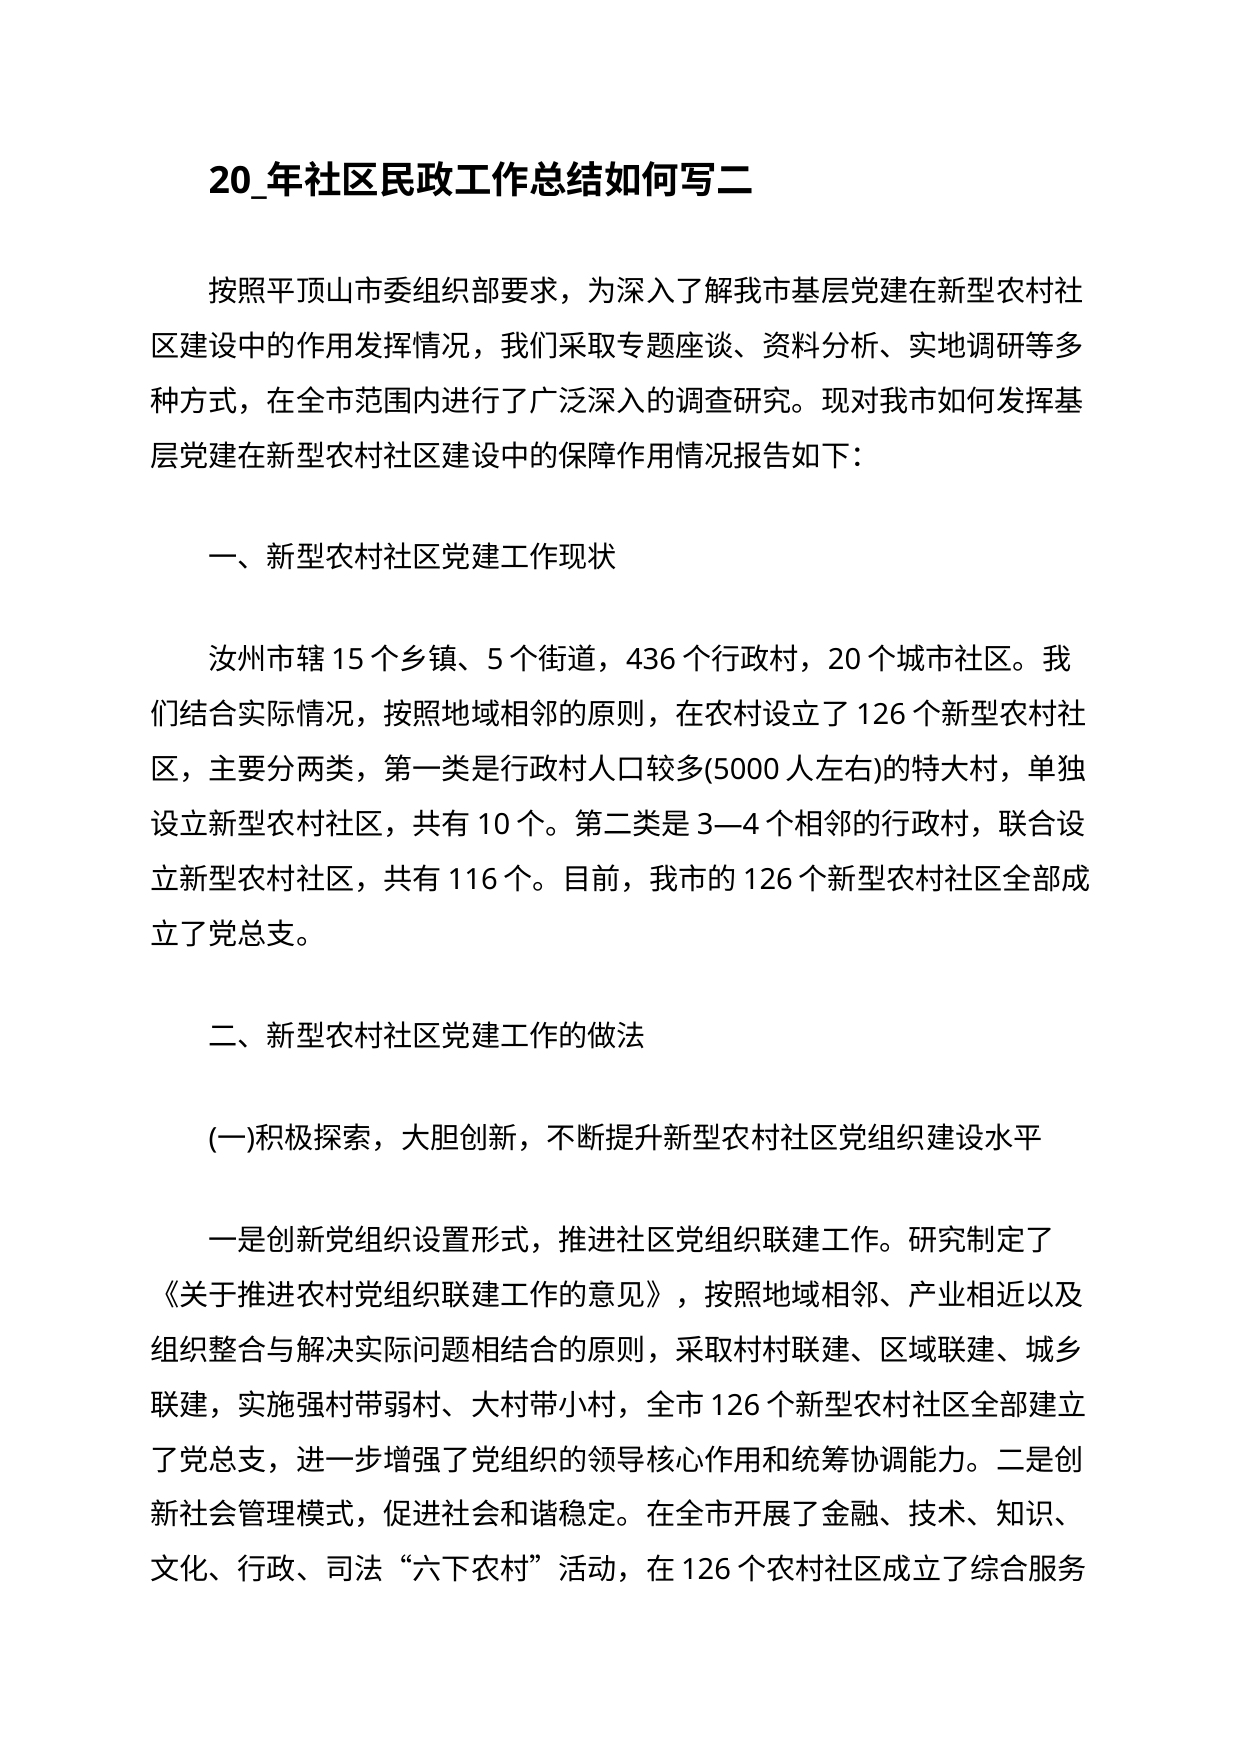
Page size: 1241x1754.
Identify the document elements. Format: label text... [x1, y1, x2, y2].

text 二、新型农村社区党建工作的做法 [150, 1013, 1090, 1055]
text 按照平顶山市委组织部要求，为深入了解我市基层党建在新型农村社区建设中的作用发挥情况，我们采取专题座谈、资料分析、实地调研等多种方式，在全市范围内进行了广泛深入的调查研究。现对我市如何发挥基层党建在新型农村社区建设中的保障作用情况报告如下： [150, 268, 1090, 474]
text 20_年社区民政工作总结如何写二 [150, 150, 1090, 204]
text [150, 1216, 1090, 1588]
text 汝州市辖15个乡镇、5个街道，436个行政村，20个城市社区。我们结合实际情况，按照地域相邻的原则，在农村设立了126个新型农村社区，主要分两类，第一类是行政村人口较多(5000人左右)的特大村，单独设立新型农村社区，共有10个。第二类是3—4个相邻的行政村，联合设立新型农村社区，共有116个。目前，我市的126个新型农村社区全部成立了党总支。 [150, 636, 1090, 953]
text (一)积极探索，大胆创新，不断提升新型农村社区党组织建设水平 [150, 1114, 1090, 1157]
text 一、新型农村社区党建工作现状 [150, 534, 1090, 576]
